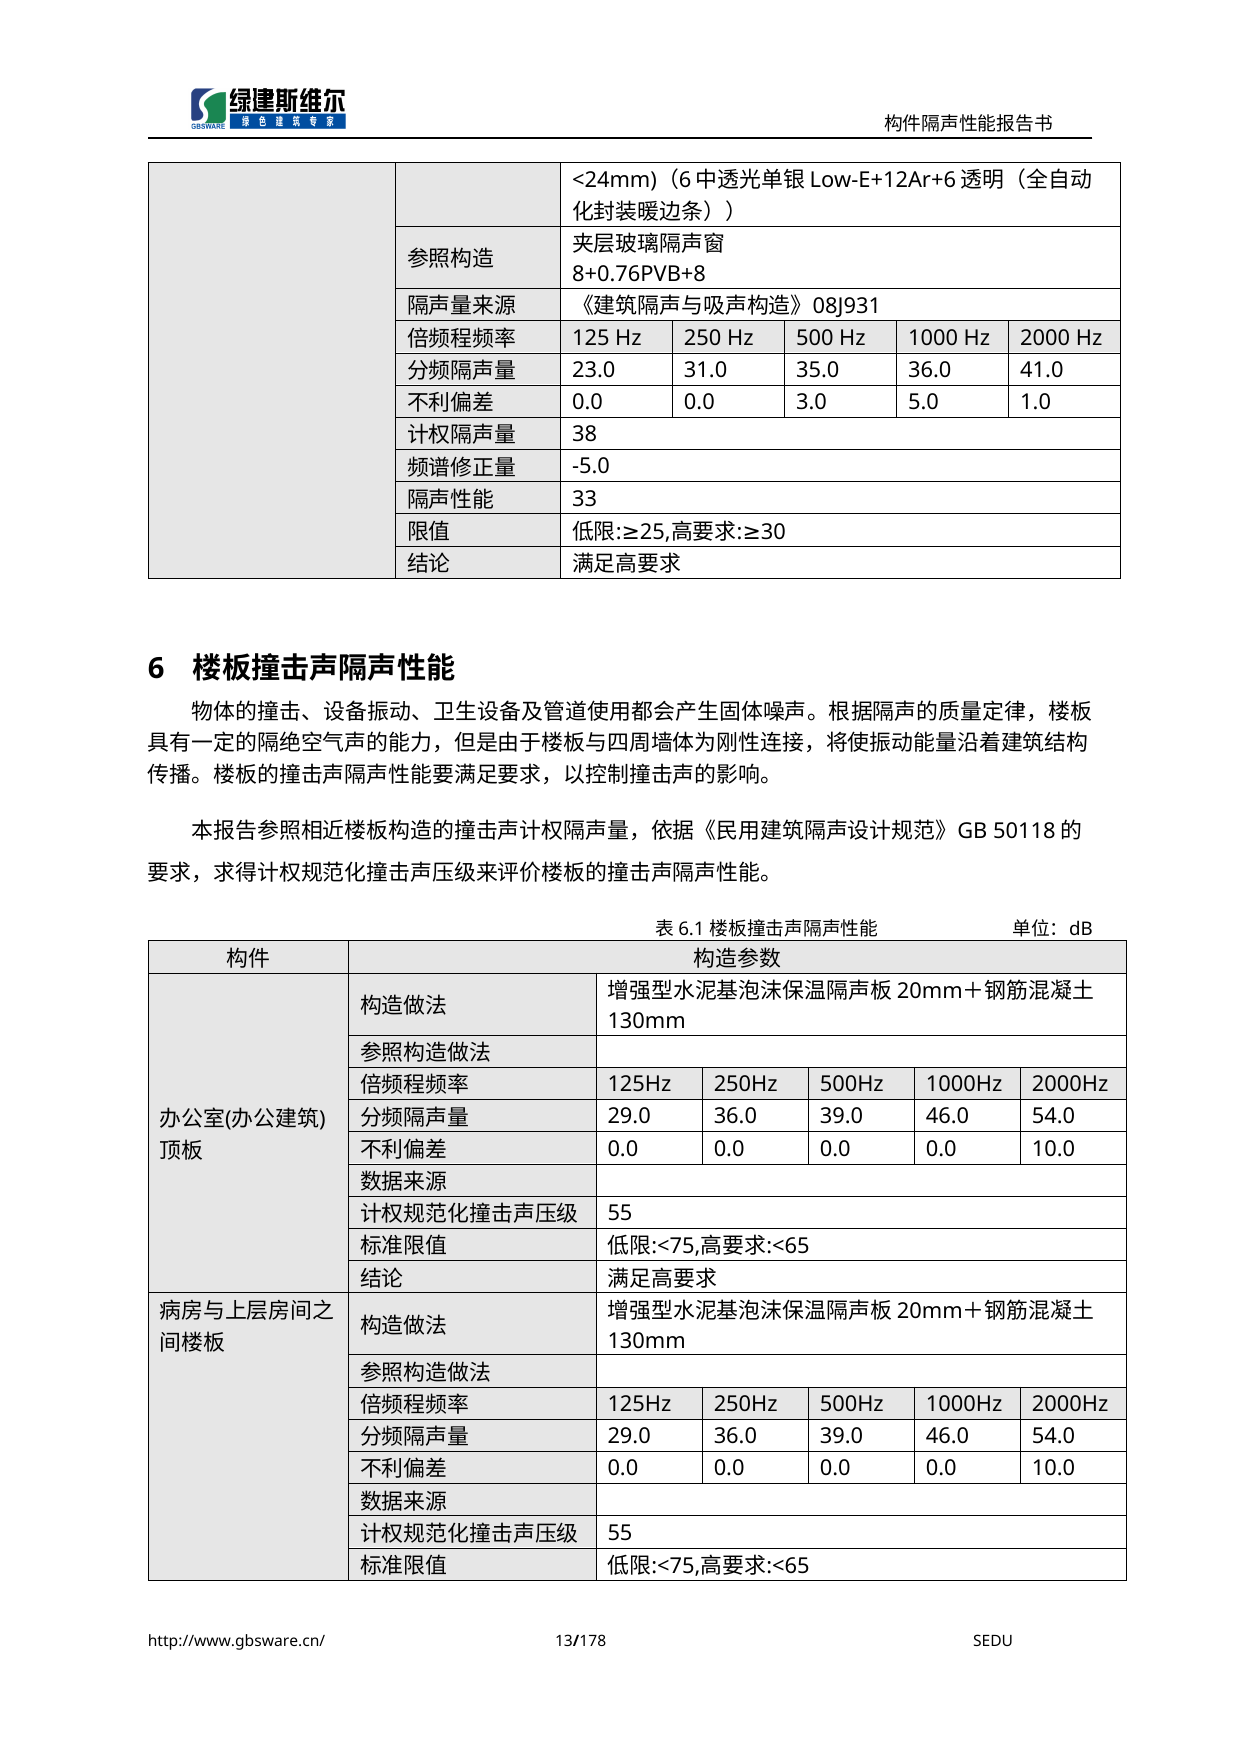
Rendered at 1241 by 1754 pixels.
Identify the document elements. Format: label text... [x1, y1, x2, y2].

table_cell 办公室(办公建筑)顶板 [149, 974, 348, 1292]
table_cell 55 [597, 1516, 1126, 1547]
table_header 构件 [149, 941, 348, 973]
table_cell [561, 163, 1120, 226]
table_cell 35.0 [785, 354, 896, 384]
table_cell 病房与上层房间之间楼板 [149, 1293, 348, 1580]
table_cell 低限:≥25,高要求:≥30 [561, 514, 1120, 546]
table_cell 250Hz [703, 1068, 808, 1099]
table_cell 0.0 [915, 1452, 1020, 1483]
table_cell 55 [597, 1197, 1126, 1228]
table_cell 10.0 [1021, 1132, 1126, 1163]
table_cell 0.0 [597, 1132, 702, 1163]
table_cell 计权规范化撞击声压级 [349, 1197, 596, 1228]
text 表6.1 楼板撞击声隔声性能 单位：dB [148, 913, 1092, 940]
table_cell 低限:<75,高要求:<65 [597, 1549, 1126, 1580]
table_cell 41.0 [1009, 354, 1120, 384]
table_cell 125Hz [597, 1388, 702, 1419]
table_cell 结论 [349, 1261, 596, 1292]
table_cell 2000Hz [1021, 1388, 1126, 1419]
table_cell 39.0 [809, 1420, 914, 1451]
table_cell 计权规范化撞击声压级 [349, 1516, 596, 1547]
table_cell 39.0 [809, 1100, 914, 1131]
table_cell 不利偏差 [349, 1132, 596, 1163]
table_cell 0.0 [915, 1132, 1020, 1163]
table_cell 构造做法 [349, 974, 596, 1035]
table_cell 0.0 [673, 386, 784, 417]
table_cell 频谱修正量 [396, 450, 560, 481]
table_cell 54.0 [1021, 1100, 1126, 1131]
table_cell 计权隔声量 [396, 418, 560, 449]
table_cell 36.0 [897, 354, 1008, 384]
table_cell 分频隔声量 [396, 354, 560, 384]
table_cell 1000Hz [915, 1388, 1020, 1419]
table_cell 0.0 [703, 1132, 808, 1163]
table_cell 数据来源 [349, 1484, 596, 1515]
table_cell 数据来源 [349, 1165, 596, 1196]
table_cell 3.0 [785, 386, 896, 417]
table_cell 250 Hz [673, 321, 784, 352]
table_cell 125 Hz [561, 321, 672, 352]
table_cell 46.0 [915, 1420, 1020, 1451]
table_cell 分频隔声量 [349, 1420, 596, 1451]
table_cell 不利偏差 [349, 1452, 596, 1483]
table_cell 0.0 [809, 1132, 914, 1163]
table_cell 0.0 [703, 1452, 808, 1483]
table_cell 36.0 [703, 1100, 808, 1131]
table_cell 标准限值 [349, 1229, 596, 1260]
picture [187, 88, 347, 130]
table_cell 29.0 [597, 1100, 702, 1131]
table_header 构造参数 [349, 941, 1126, 973]
table_cell 1.0 [1009, 386, 1120, 417]
table_cell 31.0 [673, 354, 784, 384]
table_cell 38 [561, 418, 1120, 449]
table_cell -5.0 [561, 450, 1120, 481]
table_cell 0.0 [561, 386, 672, 417]
table_cell [597, 1036, 1126, 1067]
table_cell 满足高要求 [597, 1261, 1126, 1292]
table_cell 参照构造 [396, 227, 560, 288]
text 本报告参照相近楼板构造的撞击声计权隔声量，依据《民用建筑隔声设计规范》GB 50118的要求，求得计权规范化撞击声压级来评价楼板的撞击声隔声性能。 [148, 805, 1092, 888]
table_cell 结论 [396, 547, 560, 578]
table_cell 夹层玻璃隔声窗 8+0.76PVB+8 [561, 227, 1120, 288]
table_cell 倍频程频率 [349, 1388, 596, 1419]
table_cell 倍频程频率 [349, 1068, 596, 1099]
table_cell 增强型水泥基泡沫保温隔声板 20mm＋钢筋混凝土 130mm [597, 974, 1126, 1035]
table_cell 分频隔声量 [349, 1100, 596, 1131]
table_cell 125Hz [597, 1068, 702, 1099]
text 物体的撞击、设备振动、卫生设备及管道使用都会产生固体噪声。根据隔声的质量定律，楼板具有一定的隔绝空气声的能力，但是由于楼板与四周墙体为刚性连接，将使振动能量沿着建筑结构传播。楼板的撞击声隔声性能要满足要求，以控制撞击声的影响。 [148, 694, 1092, 789]
table_cell 参照构造做法 [349, 1036, 596, 1067]
table_cell 不利偏差 [396, 386, 560, 417]
table_cell 36.0 [703, 1420, 808, 1451]
table_cell 1000 Hz [897, 321, 1008, 352]
table_cell 33 [561, 482, 1120, 513]
table_cell 低限:<75,高要求:<65 [597, 1229, 1126, 1260]
table_cell 500 Hz [785, 321, 896, 352]
table_cell 《建筑隔声与吸声构造》08J931 [561, 289, 1120, 320]
table_cell 500Hz [809, 1388, 914, 1419]
subtitle 楼板撞击声隔声性能 [148, 645, 1092, 687]
table_cell 500Hz [809, 1068, 914, 1099]
table_cell 构造做法 [349, 1293, 596, 1354]
table_cell 250Hz [703, 1388, 808, 1419]
table_cell 隔声性能 [396, 482, 560, 513]
table_cell 10.0 [1021, 1452, 1126, 1483]
table_cell 医院建筑外窗 [149, 163, 395, 578]
table_cell [597, 1355, 1126, 1387]
table_cell 隔声量来源 [396, 289, 560, 320]
table_cell 倍频程频率 [396, 321, 560, 352]
table_cell 增强型水泥基泡沫保温隔声板 20mm＋钢筋混凝土 130mm [597, 1293, 1126, 1354]
table_cell 5.0 [897, 386, 1008, 417]
table_cell 2000 Hz [1009, 321, 1120, 352]
table_cell 限值 [396, 514, 560, 546]
table_cell 23.0 [561, 354, 672, 384]
table_cell 构造名称 [396, 163, 560, 226]
table_cell 46.0 [915, 1100, 1020, 1131]
table_cell 54.0 [1021, 1420, 1126, 1451]
table_cell 1000Hz [915, 1068, 1020, 1099]
table_cell [597, 1484, 1126, 1515]
table_cell 0.0 [597, 1452, 702, 1483]
table_cell 参照构造做法 [349, 1355, 596, 1387]
table_cell 满足高要求 [561, 547, 1120, 578]
table_cell 0.0 [809, 1452, 914, 1483]
table_cell 2000Hz [1021, 1068, 1126, 1099]
table_cell [597, 1165, 1126, 1196]
table_cell 标准限值 [349, 1549, 596, 1580]
table_cell 29.0 [597, 1420, 702, 1451]
